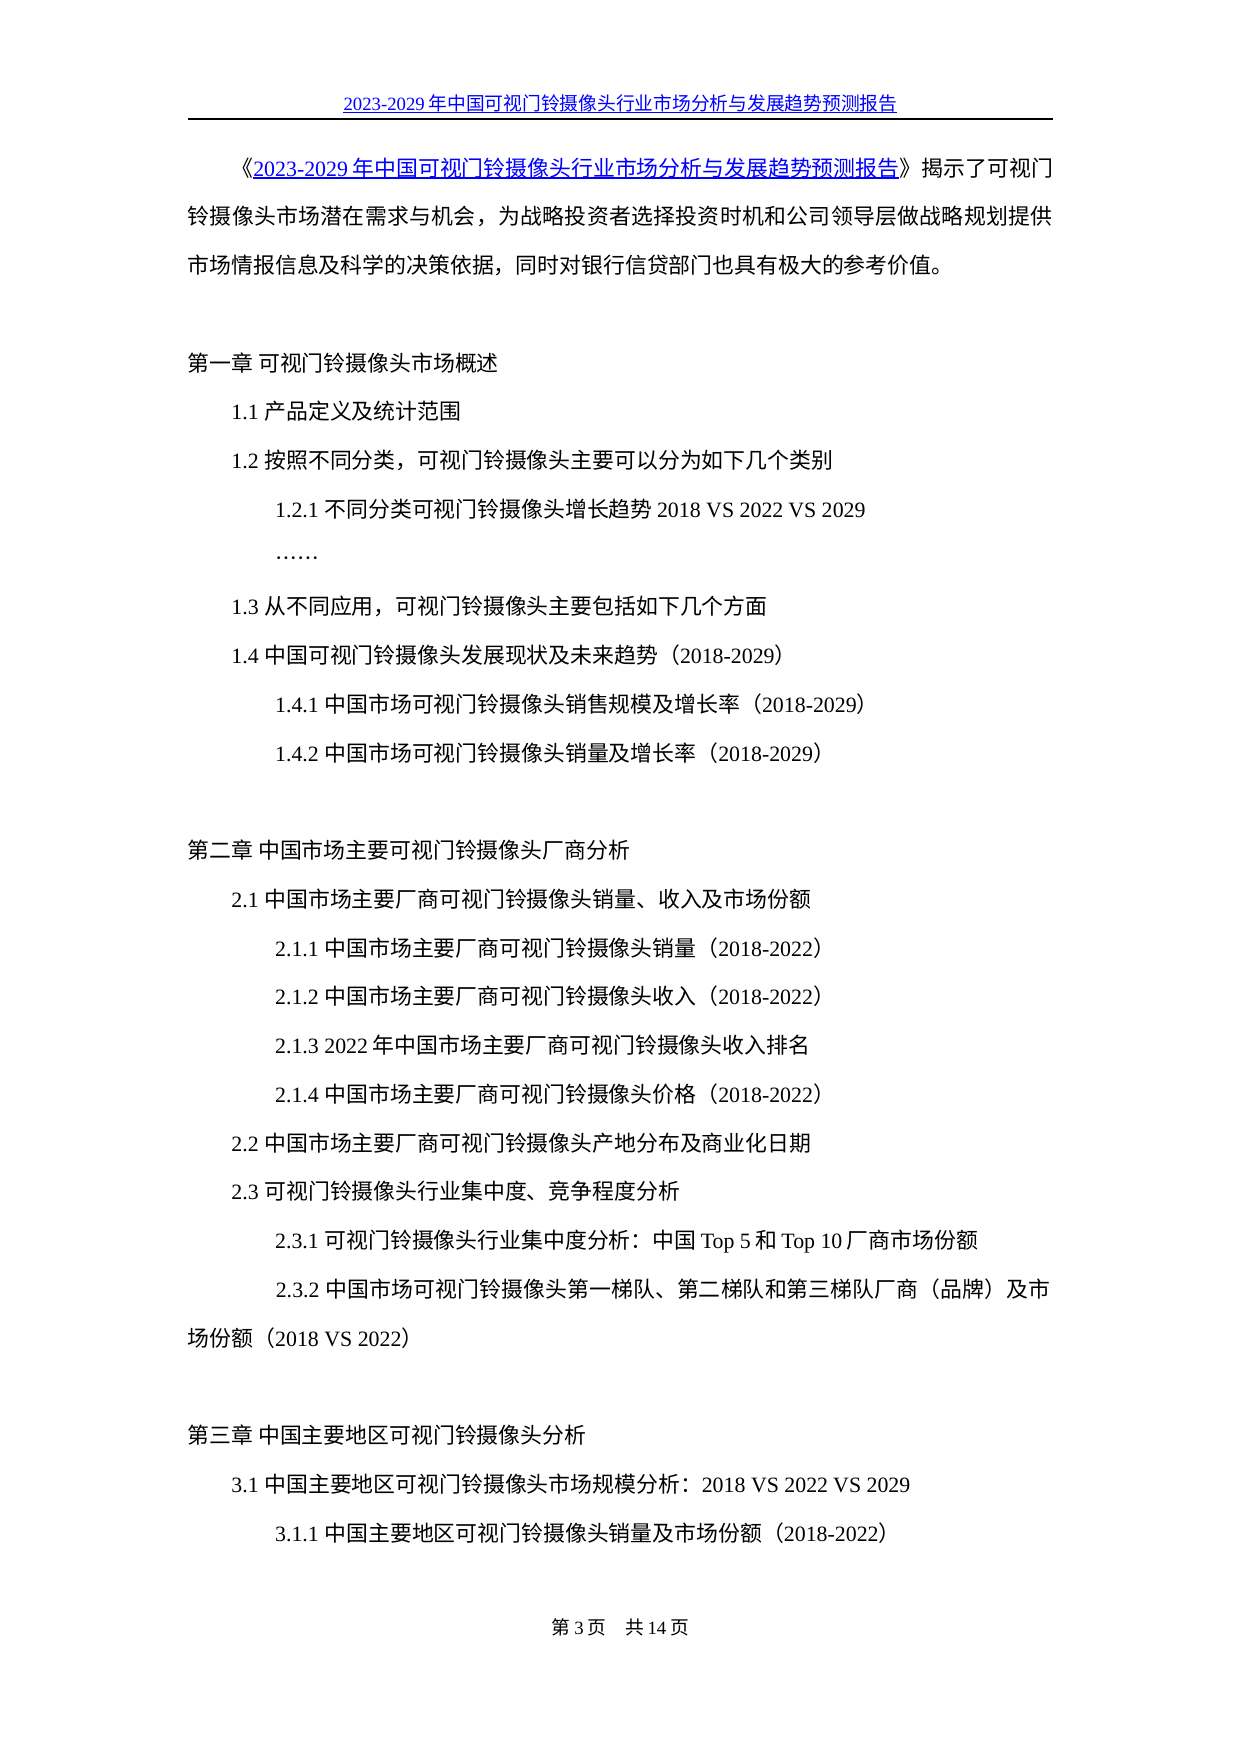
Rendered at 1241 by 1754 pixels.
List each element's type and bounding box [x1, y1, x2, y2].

text [187, 150, 1053, 1548]
